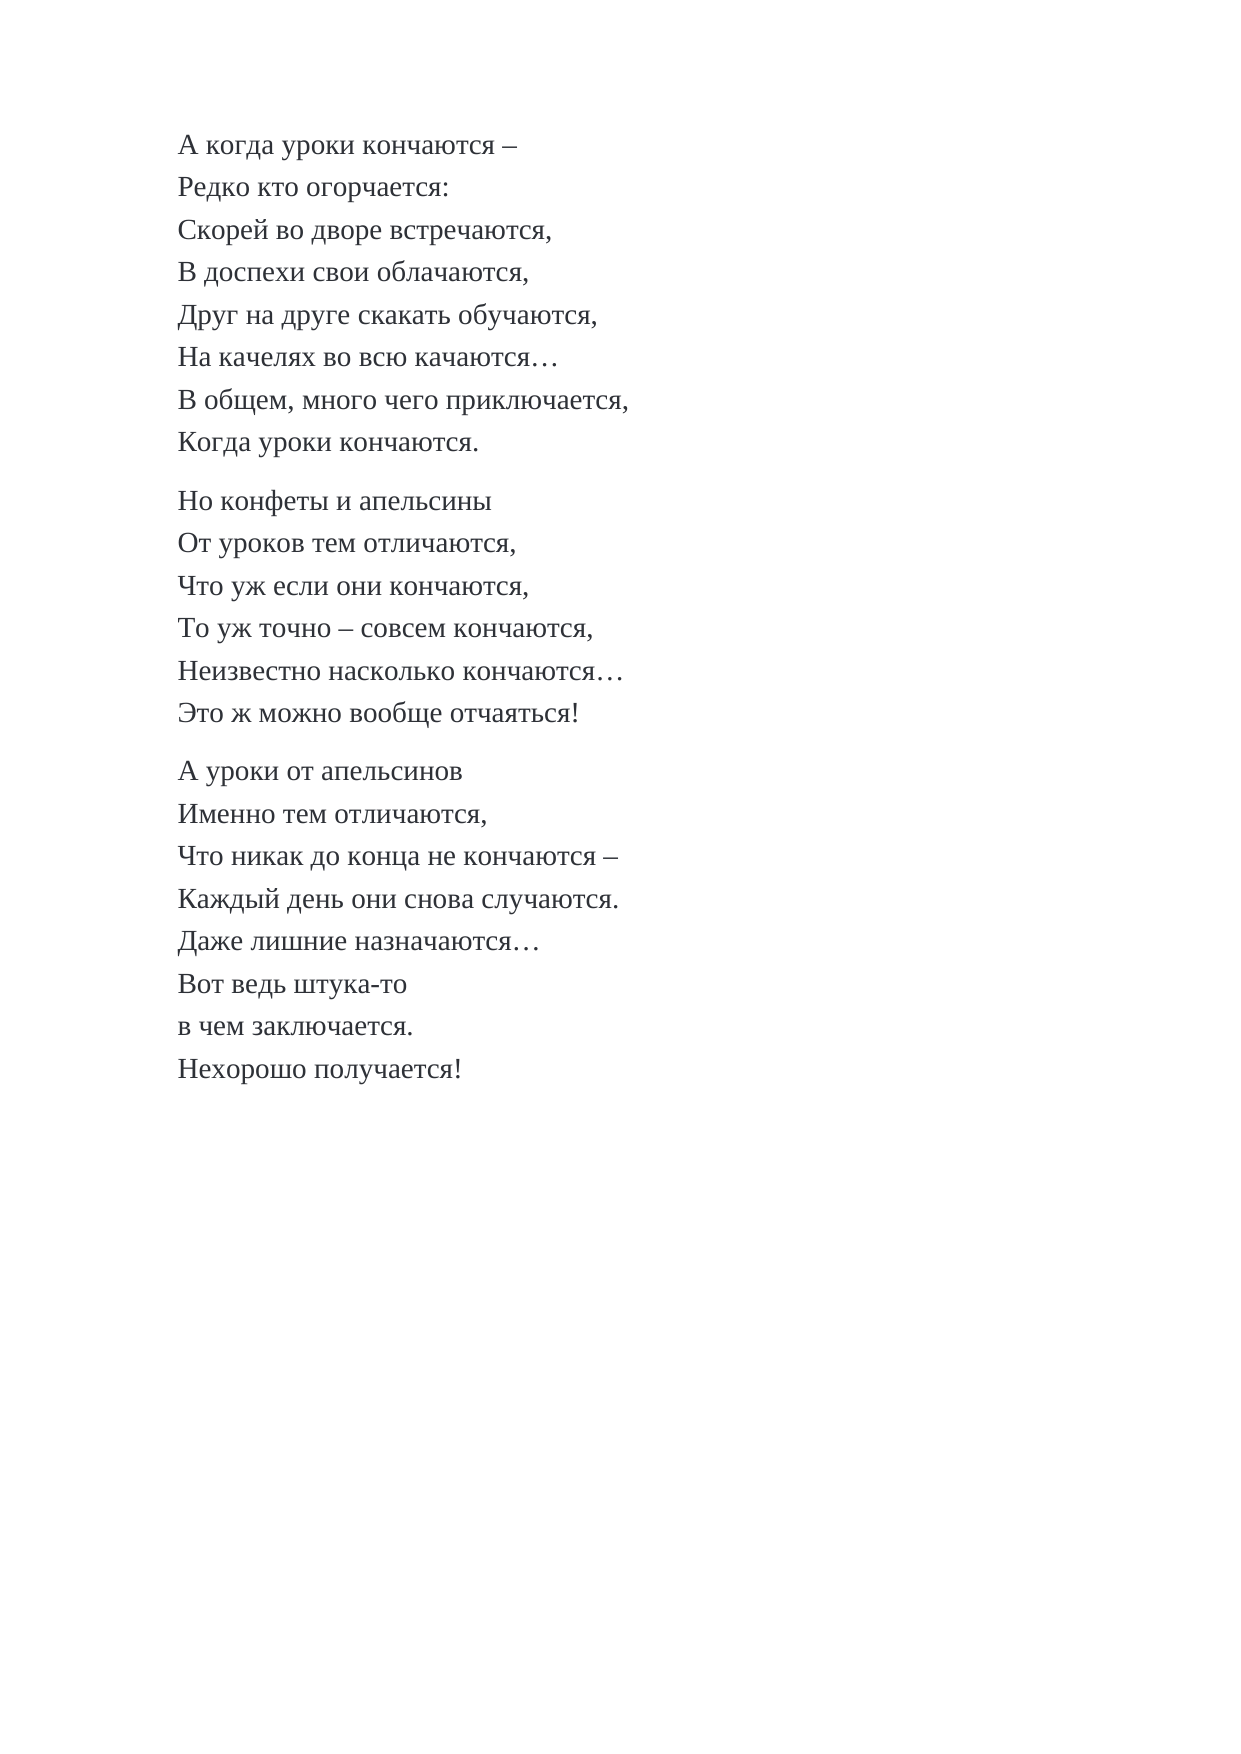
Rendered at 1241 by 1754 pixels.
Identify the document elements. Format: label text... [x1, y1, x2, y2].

text Но конфеты и апельсины От уроков тем отличаются, Что уж если они кончаются, То уж точно – совсем кончаются, Неизвестно насколько кончаются… Это ж можно вообще отчаяться! [177, 474, 1152, 729]
text А уроки от апельсинов Именно тем отличаются, Что никак до конца не кончаются – Каждый день они снова случаются. Даже лишние назначаются… Вот ведь штука-то в чем заключается. Нехорошо получается! [177, 744, 1152, 1084]
text А когда уроки кончаются – Редко кто огорчается: Скорей во дворе встречаются, В доспехи свои облачаются, Друг на друге скакать обучаются, На качелях во всю качаются… В общем, много чего приключается, Когда уроки кончаются. [177, 118, 1152, 458]
